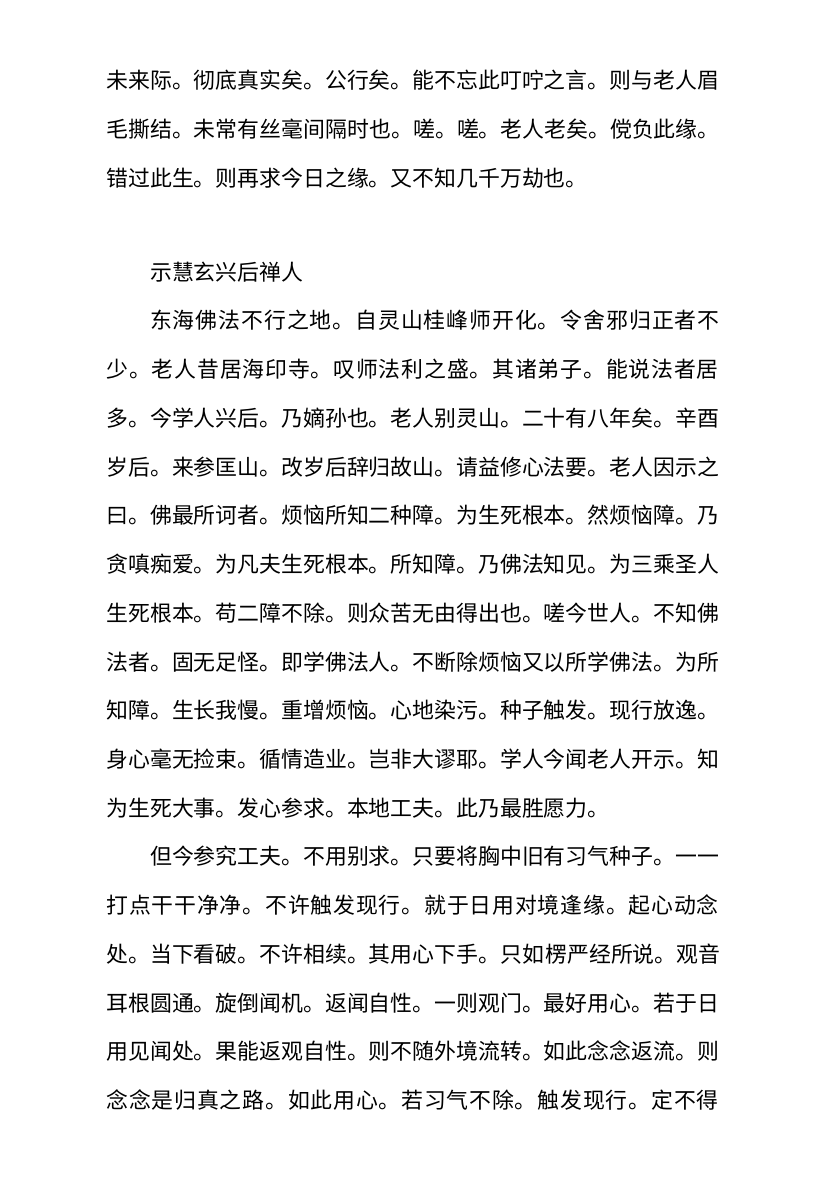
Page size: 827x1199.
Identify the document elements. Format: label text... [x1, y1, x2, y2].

text 示慧玄兴后禅人 [106, 255, 721, 287]
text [106, 839, 721, 1115]
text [106, 63, 721, 193]
text 东海佛法不行之地。自灵山桂峰师开化。令舍邪归正者不少。老人昔居海印寺。叹师法利之盛。其诸弟子。能说法者居多。今学人兴后。乃嫡孙也。老人别灵山。二十有八年矣。辛酉岁后。来参匡山。改岁后辞归故山。请益修心法要。老人因示之曰。佛最所诃者。烦恼所知二种障。为生死根本。然烦恼障。乃贪嗔痴爱。为凡夫生死根本。所知障。乃佛法知见。为三乘圣人生死根本。苟二障不除。则众苦无由得出也。嗟今世人。不知佛法者。固无足怪。即学佛法人。不断除烦恼又以所学佛法。为所知障。生长我慢。重增烦恼。心地染污。种子触发。现行放逸。身心毫无捡束。循情造业。岂非大谬耶。学人今闻老人开示。知为生死大事。发心参求。本地工夫。此乃最胜愿力。 [106, 303, 721, 823]
